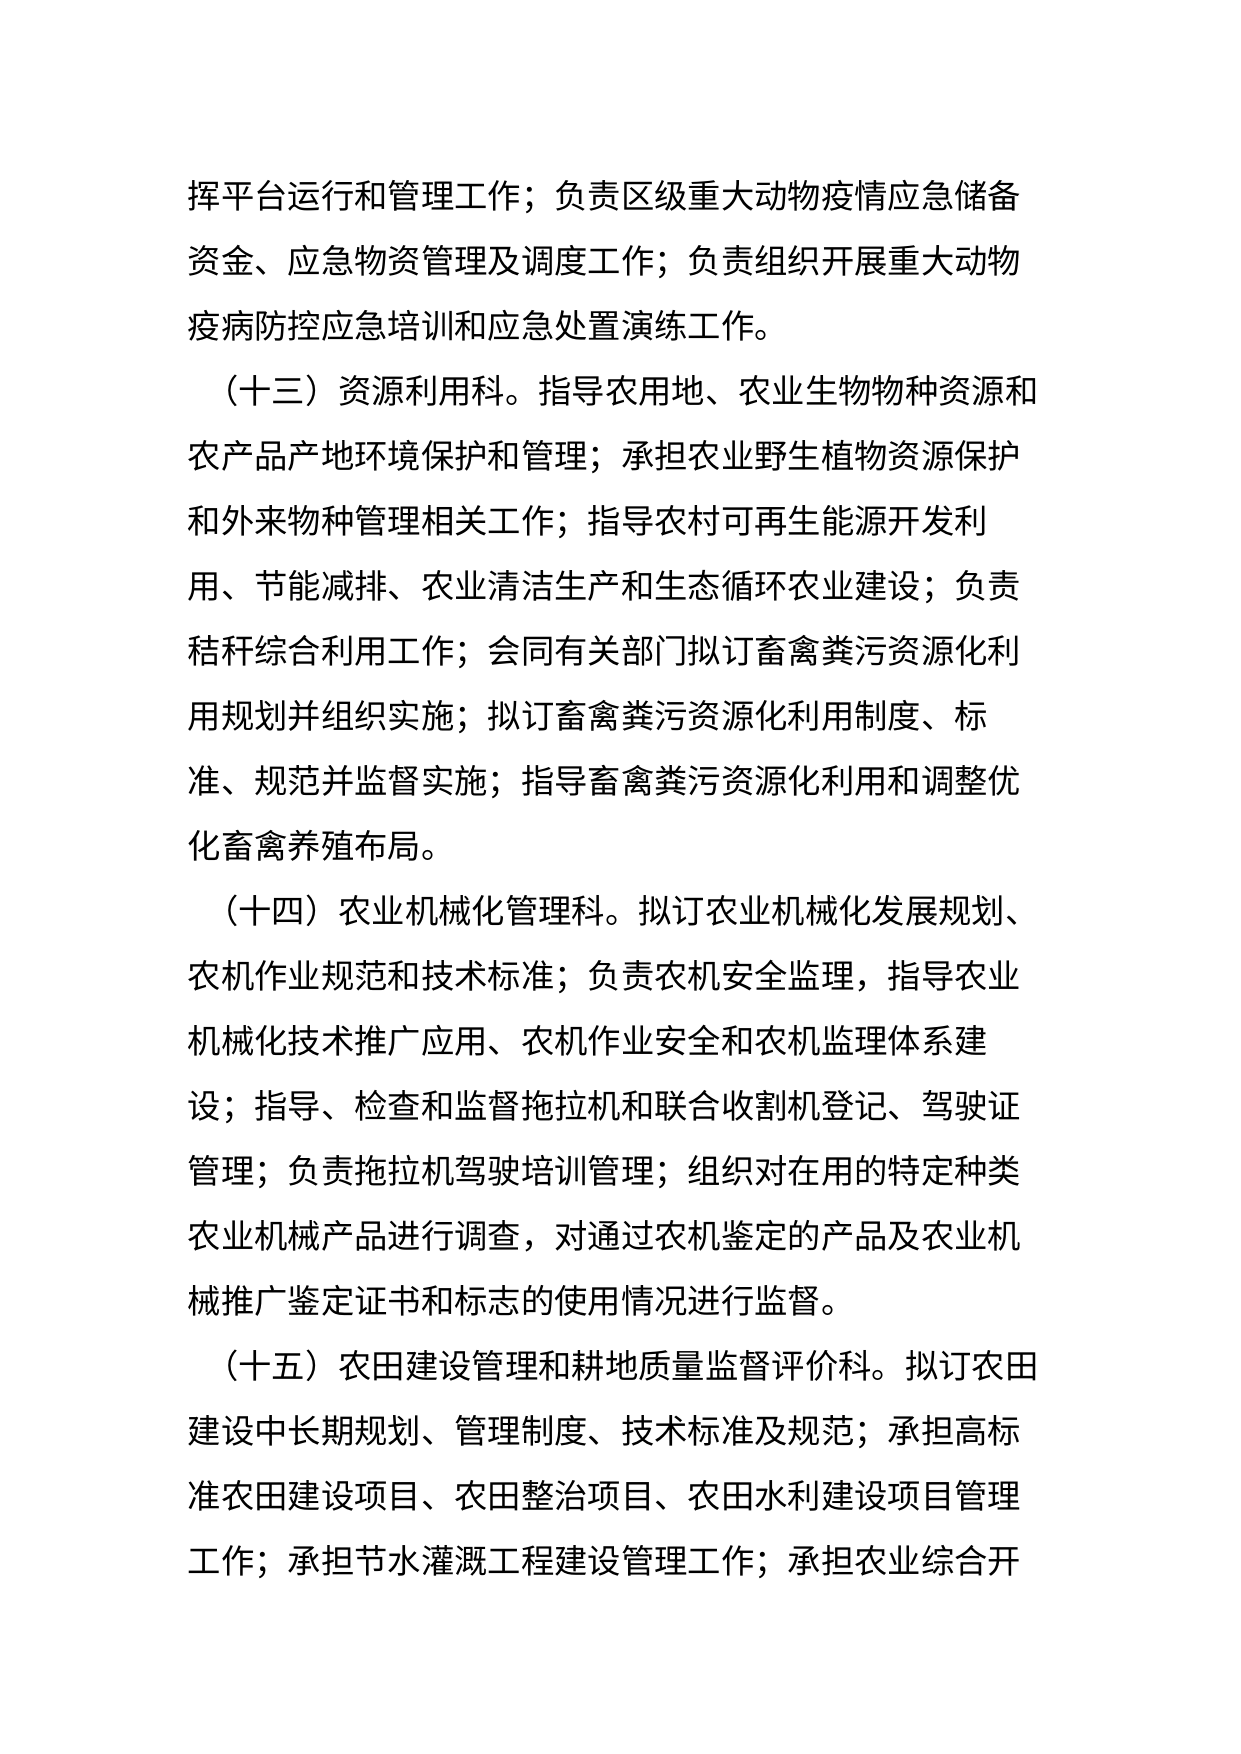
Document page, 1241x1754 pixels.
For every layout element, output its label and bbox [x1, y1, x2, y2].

text [187, 162, 1053, 1592]
